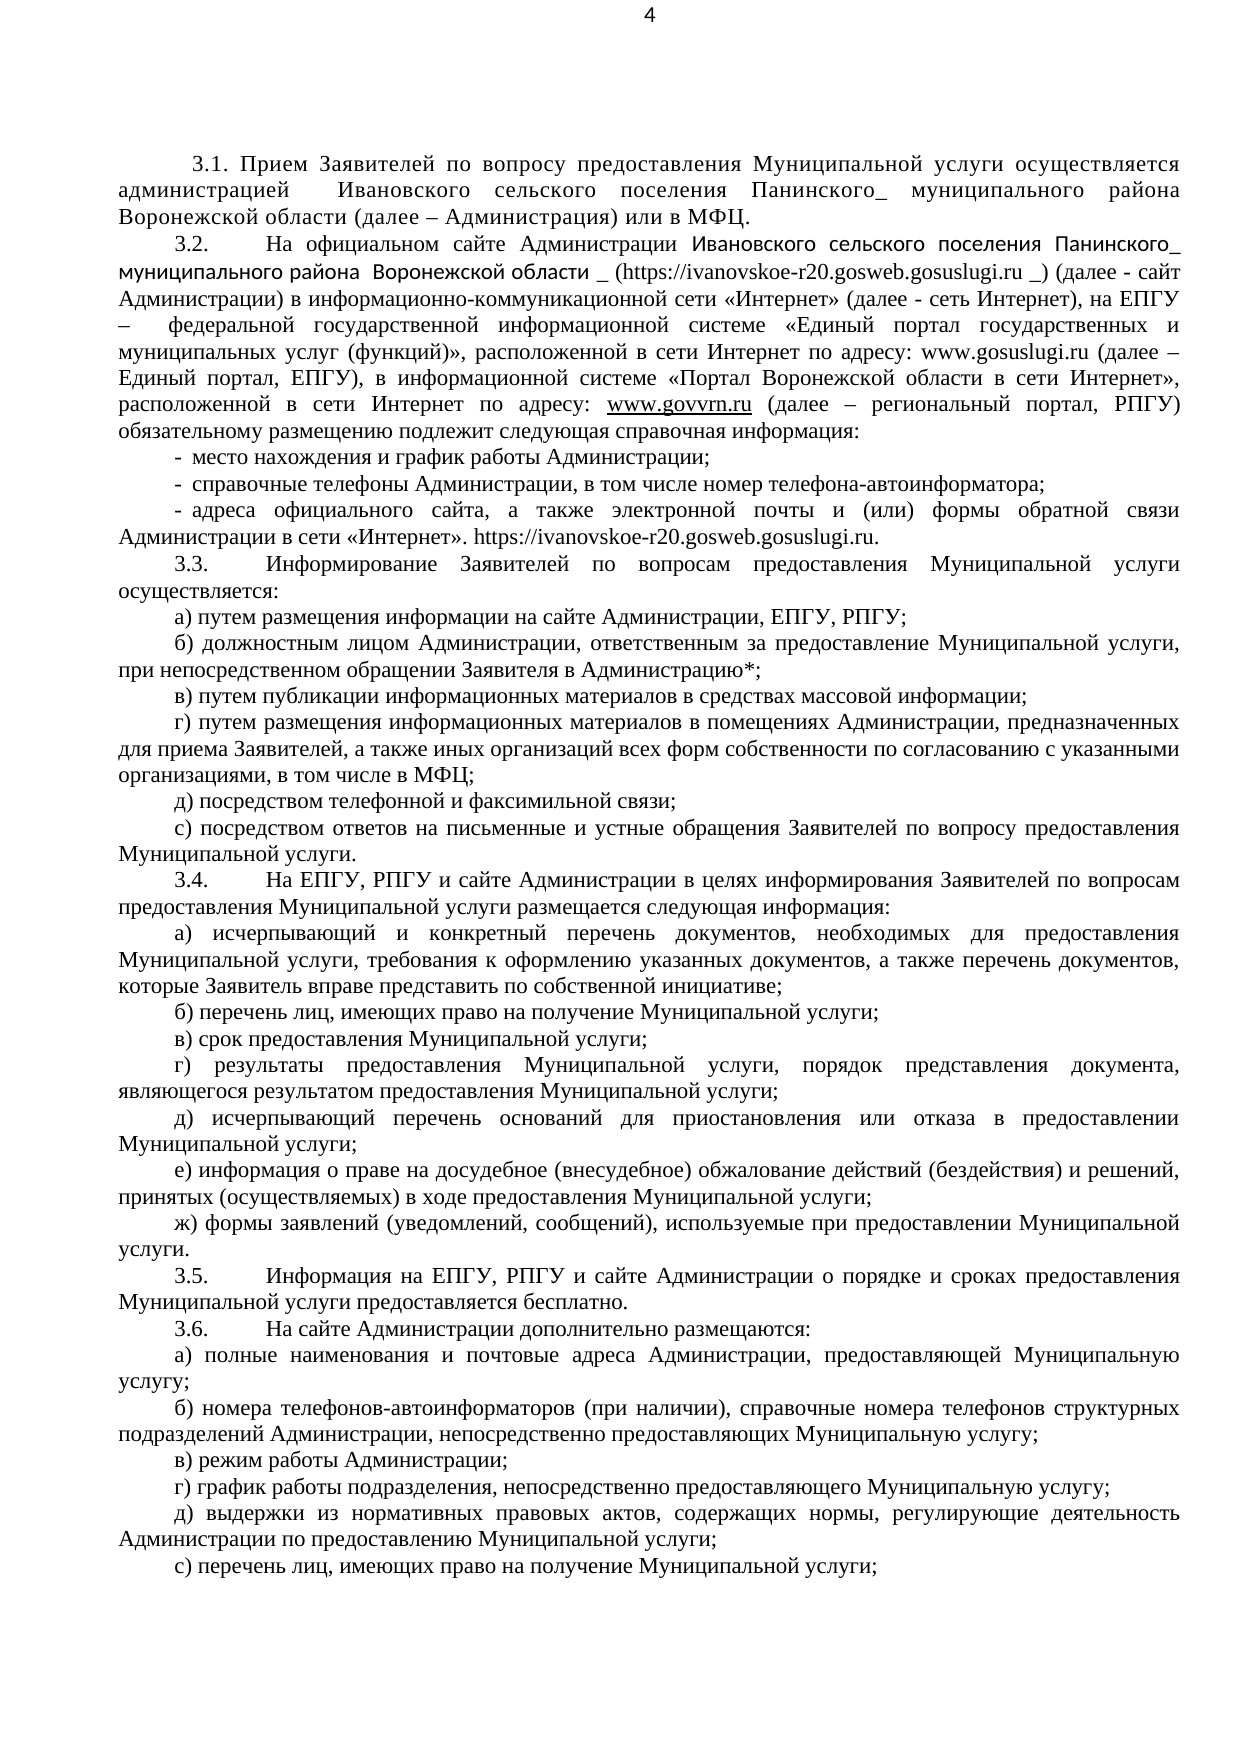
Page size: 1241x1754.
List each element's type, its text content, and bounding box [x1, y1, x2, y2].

text в) путем публикации информационных материалов в средствах массовой информации; [118, 682, 1181, 708]
text ж) формы заявлений (уведомлений, сообщений), используемые при предоставлении Муниципальной услуги. [118, 1209, 1181, 1262]
text 3.6. На сайте Администрации дополнительно размещаются: [118, 1314, 1181, 1341]
text а) полные наименования и почтовые адреса Администрации, предоставляющей Муниципальную услугу; [118, 1341, 1181, 1394]
text г) график работы подразделения, непосредственно предоставляющего Муниципальную услугу; [118, 1473, 1181, 1499]
text 3.3. Информирование Заявителей по вопросам предоставления Муниципальной услуги осуществляется: [118, 550, 1181, 603]
text а) путем размещения информации на сайте Администрации, ЕПГУ, РПГУ; [118, 603, 1181, 629]
text в) режим работы Администрации; [118, 1446, 1181, 1473]
text с) перечень лиц, имеющих право на получение Муниципальной услуги; [118, 1552, 1181, 1578]
text б) должностным лицом Администрации, ответственным за предоставление Муниципальной услуги, при непосредственном обращении Заявителя в Администрацию*; [118, 629, 1181, 682]
text е) информация о праве на досудебное (внесудебное) обжалование действий (бездействия) и решений, принятых (осуществляемых) в ходе предоставления Муниципальной услуги; [118, 1156, 1181, 1209]
text - справочные телефоны Администрации, в том числе номер телефона-автоинформатора; [118, 469, 1181, 496]
text г) путем размещения информационных материалов в помещениях Администрации, предназначенных для приема Заявителей, а также иных организаций всех форм собственности по согласованию с указанными организациями, в том числе в МФЦ; [118, 708, 1181, 787]
text с) посредством ответов на письменные и устные обращения Заявителей по вопросу предоставления Муниципальной услуги. [118, 814, 1181, 867]
text в) срок предоставления Муниципальной услуги; [118, 1025, 1181, 1051]
text а) исчерпывающий и конкретный перечень документов, необходимых для предоставления Муниципальной услуги, требования к оформлению указанных документов, а также перечень документов, которые Заявитель вправе представить по собственной инициативе; [118, 919, 1181, 998]
text б) перечень лиц, имеющих право на получение Муниципальной услуги; [118, 998, 1181, 1025]
text д) выдержки из нормативных правовых актов, содержащих нормы, регулирующие деятельность Администрации по предоставлению Муниципальной услуги; [118, 1499, 1181, 1552]
text - адреса официального сайта, а также электронной почты и (или) формы обратной связи Администрации в сети «Интернет». https://ivanovskoe-r20.gosweb.gosuslugi.ru. [118, 496, 1181, 550]
text 3.4. На ЕПГУ, РПГУ и сайте Администрации в целях информирования Заявителей по вопросам предоставления Муниципальной услуги размещается следующая информация: [118, 867, 1181, 919]
text - место нахождения и график работы Администрации; [118, 443, 1181, 469]
text 3.2. На официальном сайте Администрации Ивановского сельского поселения Панинского_ муниципального района Воронежской области _ (https://ivanovskoe-r20.gosweb.gosuslugi.ru _) (далее - сайт Администрации) в информационно-коммуникационной сети «Интернет» (далее - сеть Интернет), на ЕПГУ – федеральной государственной информационной системе «Единый портал государственных и муниципальных услуг (функций)», расположенной в сети Интернет по адресу: www.gosuslugi.ru (далее – Единый портал, ЕПГУ), в информационной системе «Портал Воронежской области в сети Интернет», расположенной в сети Интернет по адресу: www.govvrn.ru (далее – региональный портал, РПГУ) обязательному размещению подлежит следующая справочная информация: [118, 229, 1181, 443]
text д) посредством телефонной и факсимильной связи; [118, 787, 1181, 814]
text д) исчерпывающий перечень оснований для приостановления или отказа в предоставлении Муниципальной услуги; [118, 1104, 1181, 1156]
text 3.5. Информация на ЕПГУ, РПГУ и сайте Администрации о порядке и сроках предоставления Муниципальной услуги предоставляется бесплатно. [118, 1262, 1181, 1314]
text 3.1. Прием Заявителей по вопросу предоставления Муниципальной услуги осуществляется администрацией Ивановского сельского поселения Панинского_ муниципального района Воронежской области (далее – Администрация) или в МФЦ. [118, 150, 1181, 229]
text г) результаты предоставления Муниципальной услуги, порядок представления документа, являющегося результатом предоставления Муниципальной услуги; [118, 1051, 1181, 1104]
text б) номера телефонов-автоинформаторов (при наличии), справочные номера телефонов структурных подразделений Администрации, непосредственно предоставляющих Муниципальную услугу; [118, 1394, 1181, 1446]
